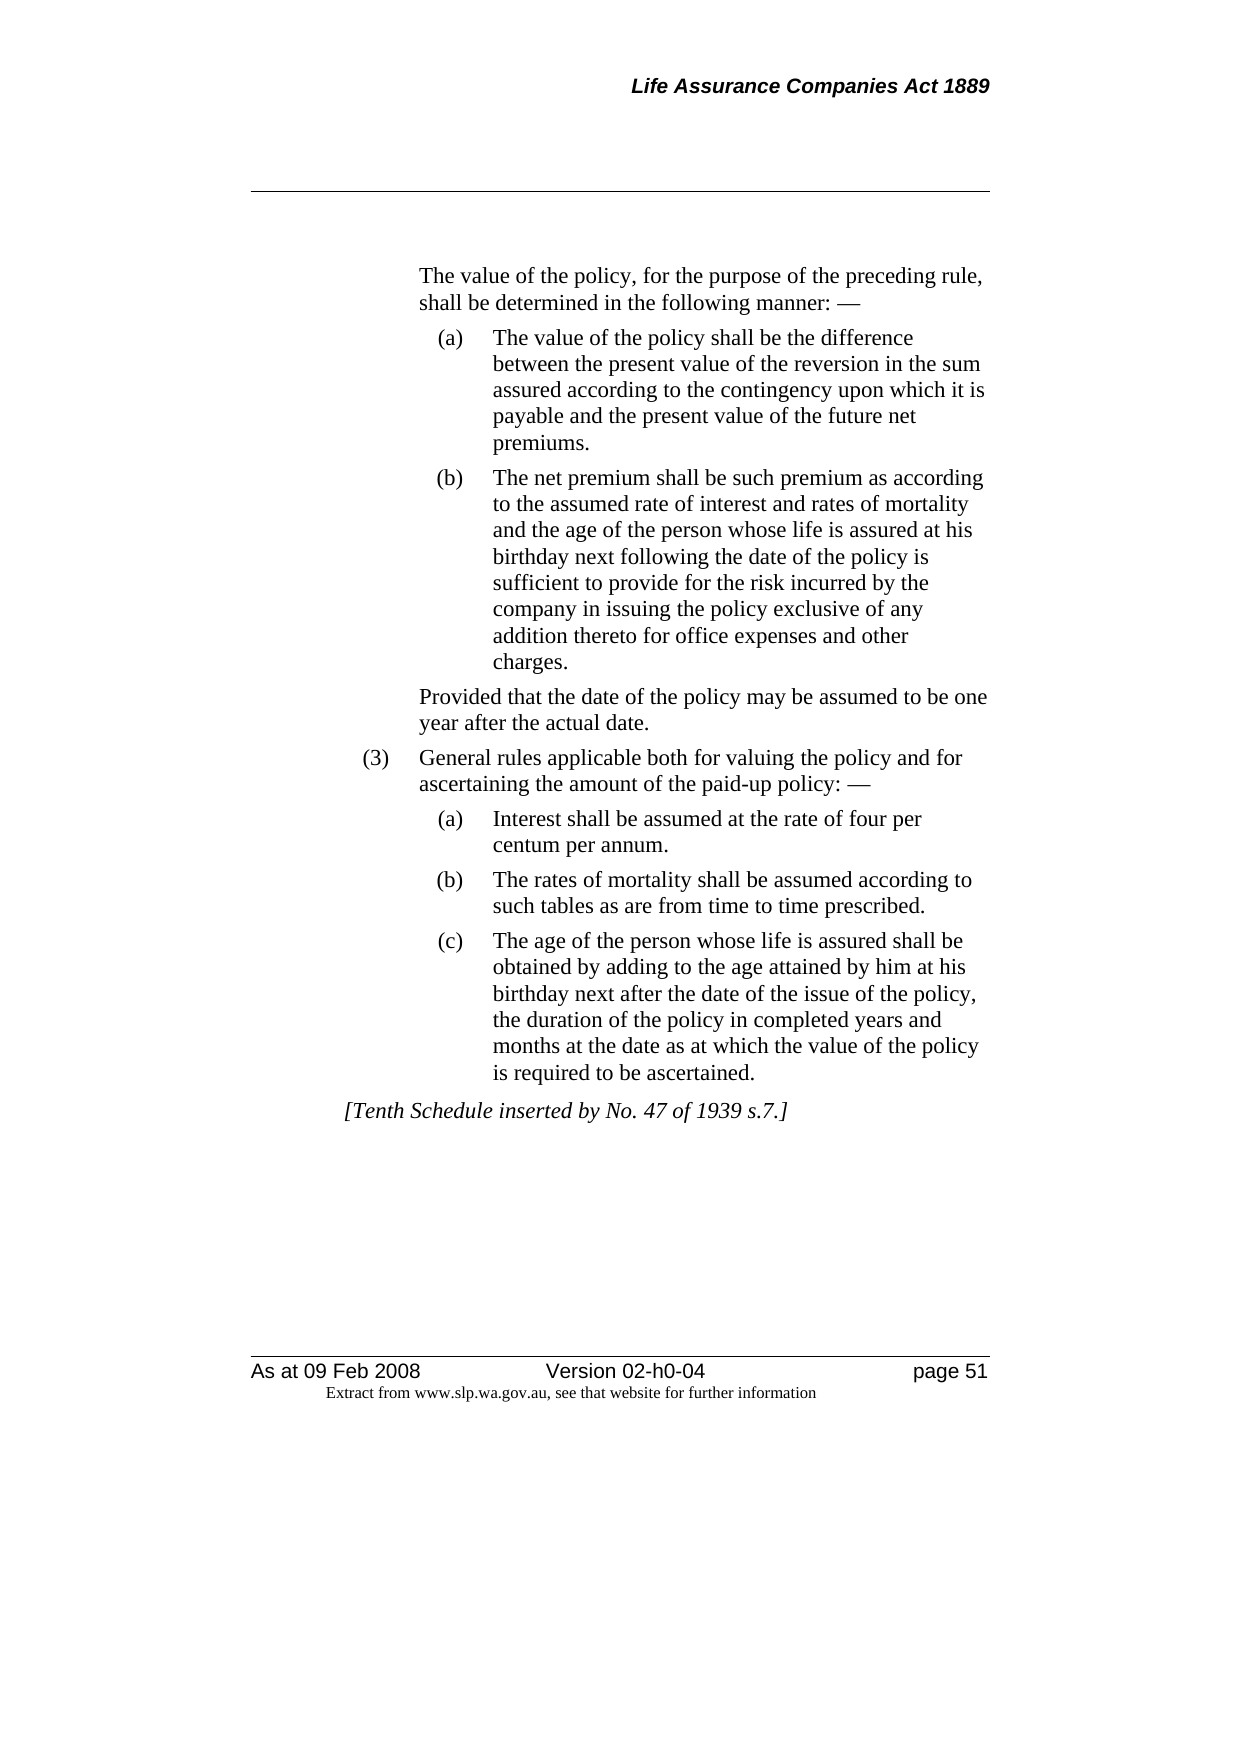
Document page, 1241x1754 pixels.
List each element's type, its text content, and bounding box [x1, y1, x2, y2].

text (b) The net premium shall be such premium as according to the assumed rate of interest and rates of mortality and the age of the person whose life is assured at his birthday next following the date of the policy is sufficient to provide for the risk incurred by the company in issuing the policy exclusive of any addition thereto for office expenses and other charges. [251, 464, 990, 674]
text (b) The rates of mortality shall be assumed according to such tables as are from time to time prescribed. [251, 866, 990, 919]
text The value of the policy, for the purpose of the preceding rule, shall be determined in the following manner: — [251, 262, 990, 315]
text (3) General rules applicable both for valuing the policy and for ascertaining the amount of the paid-up policy: — [251, 744, 990, 797]
text (a) Interest shall be assumed at the rate of four per centum per annum. [251, 805, 990, 858]
text (a) The value of the policy shall be the difference between the present value of the reversion in the sum assured according to the contingency upon which it is payable and the present value of the future net premiums. [251, 323, 990, 455]
text (c) The age of the person whose life is assured shall be obtained by adding to the age attained by him at his birthday next after the date of the issue of the policy, the duration of the policy in completed years and months at the date as at which the value of the policy is required to be ascertained. [251, 927, 990, 1085]
text [Tenth Schedule inserted by No. 47 of 1939 s.7.] [251, 1098, 990, 1124]
text Provided that the date of the policy may be assumed to be one year after the actual date. [251, 683, 990, 736]
